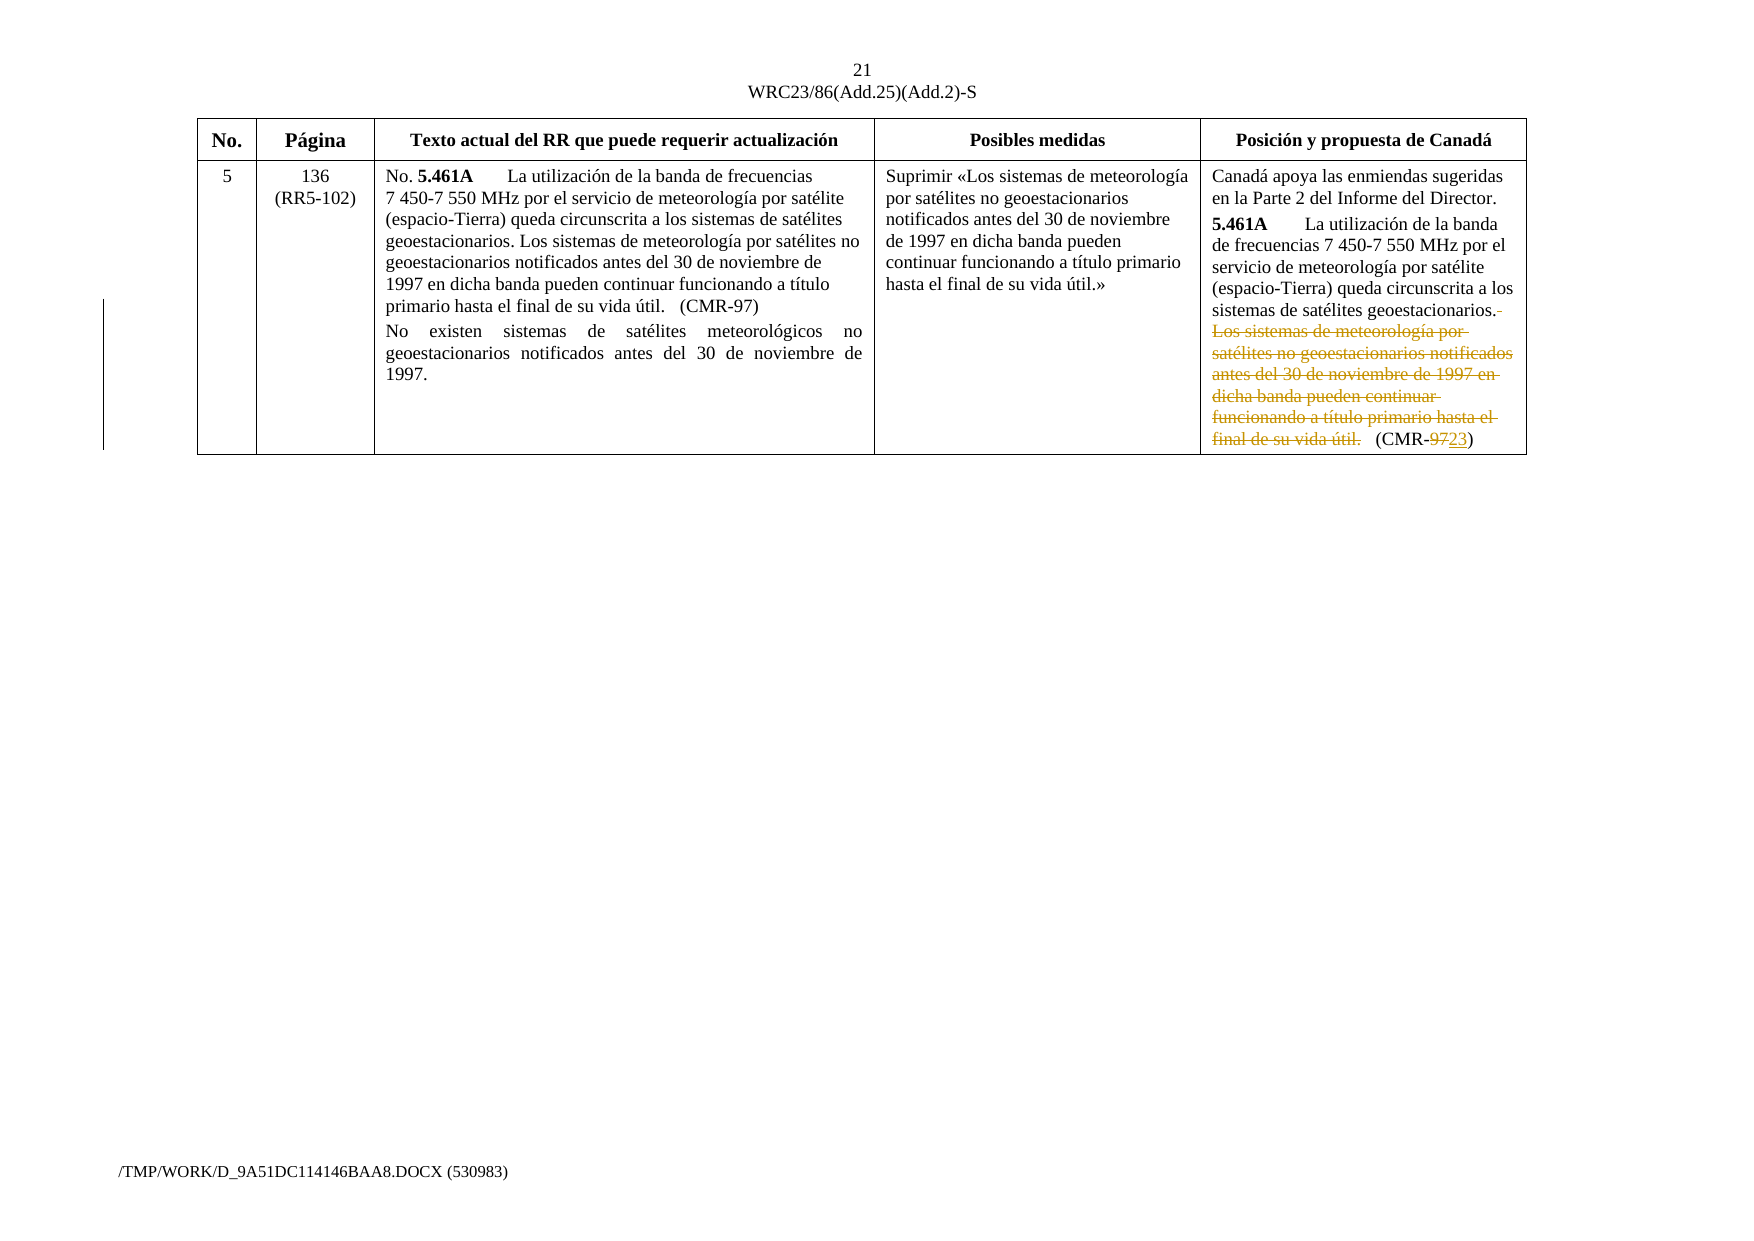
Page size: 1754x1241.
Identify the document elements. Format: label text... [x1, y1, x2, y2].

table_header No. [198, 119, 256, 160]
table_cell Canadá apoya las enmiendas sugeridas en la Parte 2 del Informe del Director. 5.461A La utilización de la banda de frecuencias 7 450-7 550 MHz por el servicio de meteorología por satélite (espacio-Tierra) queda circunscrita a los sistemas de satélites geoestacionarios. (CMR-) [1201, 161, 1526, 454]
table_cell 136 (RR5-102) [257, 161, 374, 454]
table_cell 5 [198, 161, 256, 454]
table_header Texto actual del RR que puede requerir actualización [375, 119, 874, 160]
table_cell No. 5.461A La utilización de la banda de frecuencias 7 450-7 550 MHz por el servicio de meteorología por satélite (espacio-Tierra) queda circunscrita a los sistemas de satélites geoestacionarios. Los sistemas de meteorología por satélites no geoestacionarios notificados antes del 30 de noviembre de 1997 en dicha banda pueden continuar funcionando a título primario hasta el final de su vida útil. (CMR-97) No existen sistemas de satélites meteorológicos no geoestacionarios notificados antes del 30 de noviembre de 1997. [375, 161, 874, 454]
table_header Posibles medidas [875, 119, 1200, 160]
table_cell Suprimir «Los sistemas de meteorología por satélites no geoestacionarios notificados antes del 30 de noviembre de 1997 en dicha banda pueden continuar funcionando a título primario hasta el final de su vida útil.» [875, 161, 1200, 454]
table_header Posición y propuesta de Canadá [1201, 119, 1526, 160]
table_header Página [257, 119, 374, 160]
